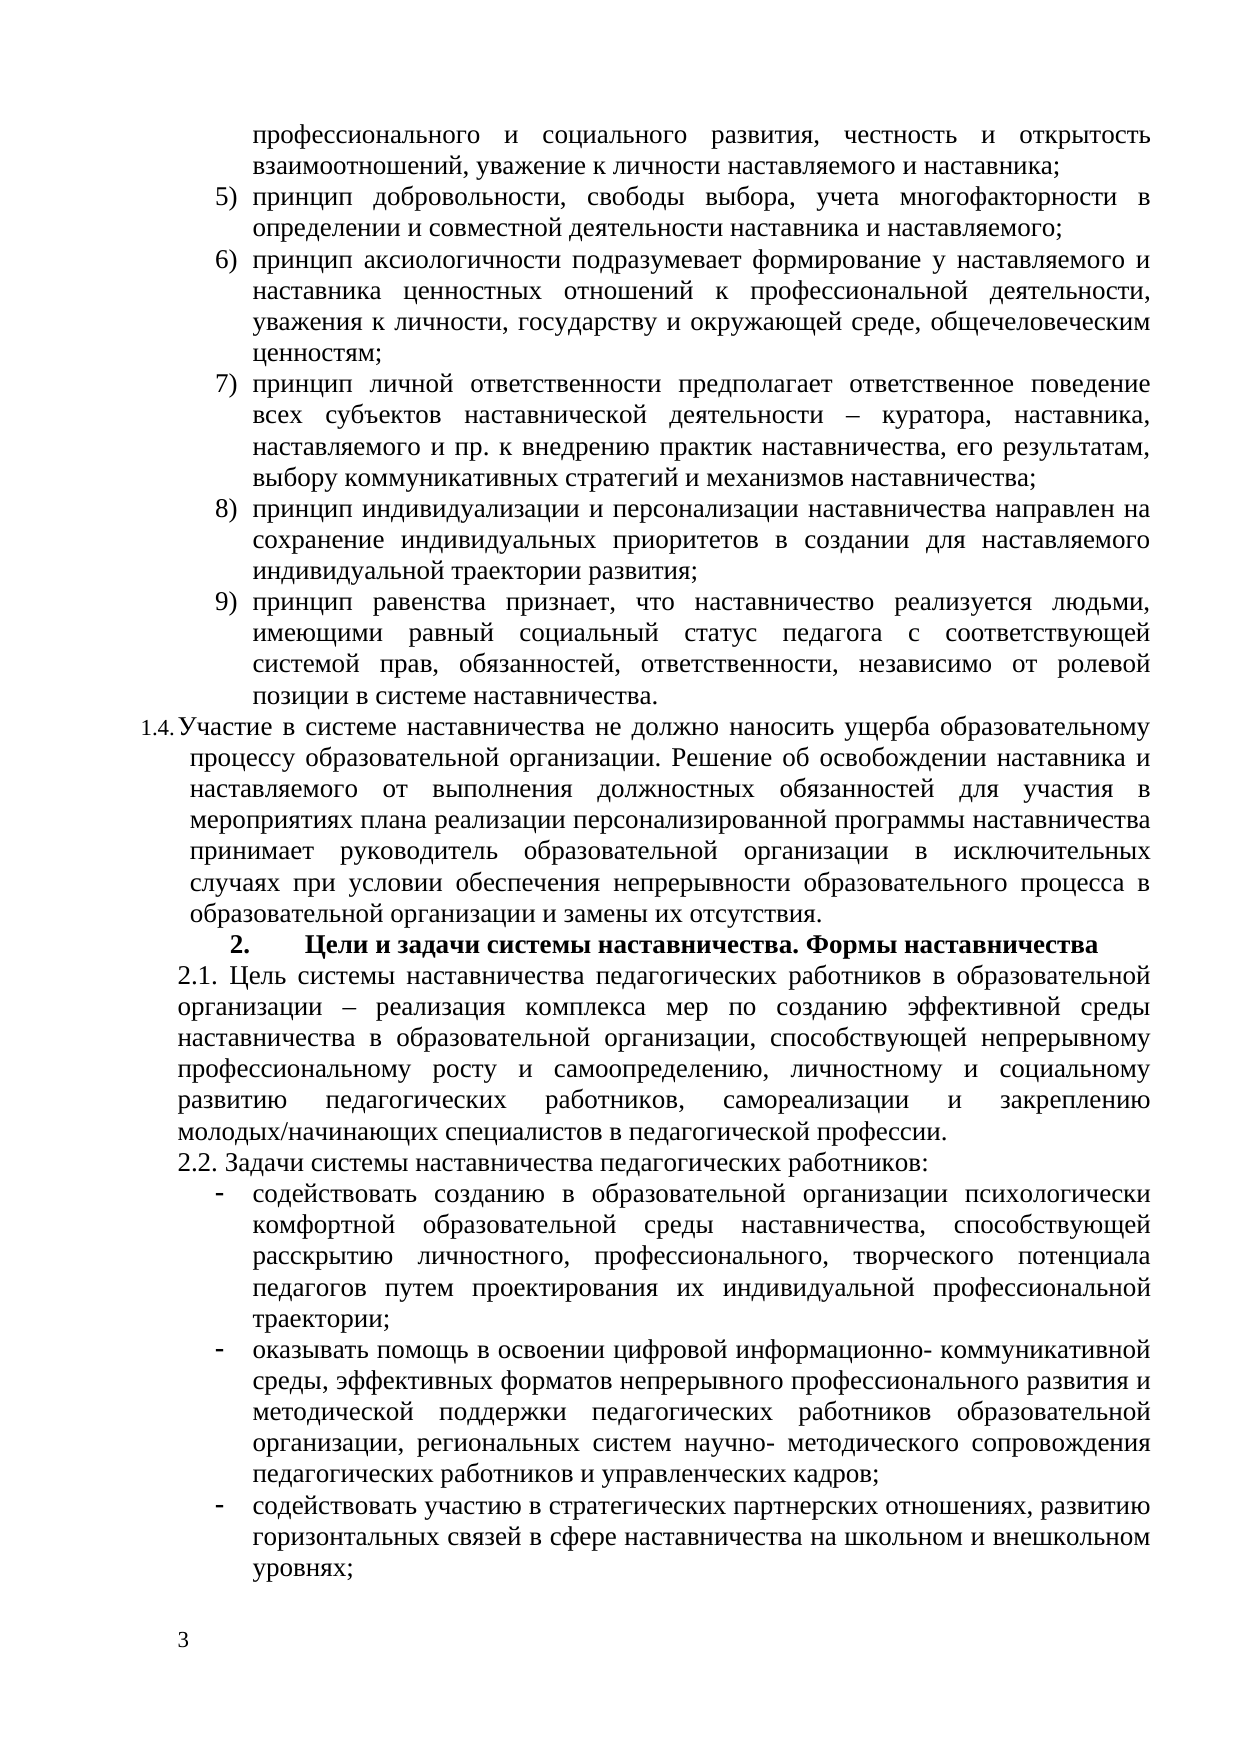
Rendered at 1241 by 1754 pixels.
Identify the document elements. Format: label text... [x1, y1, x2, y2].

list принцип аксиологичности подразумевает формирование у наставляемого и наставника ценностных отношений к профессиональной деятельности, уважения к личности, государству и окружающей среде, общечеловеческим ценностям; [215, 243, 1152, 367]
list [215, 118, 1152, 180]
list принцип добровольности, свободы выбора, учета многофакторности в определении и совместной деятельности наставника и наставляемого; [215, 180, 1152, 243]
list содействовать созданию в образовательной организации психологически комфортной образовательной среды наставничества, способствующей расскрытию личностного, профессионального, творческого потенциала педагогов путем проектирования их индивидуальной профессиональной траектории; [215, 1177, 1152, 1333]
list принцип личной ответственности предполагает ответственное поведение всех субъектов наставнической деятельности – куратора, наставника, наставляемого и пр. к внедрению практик наставничества, его результатам, выбору коммуникативных стратегий и механизмов наставничества; [215, 367, 1152, 492]
list Цели и задачи системы наставничества. Формы наставничества [177, 928, 1152, 959]
list содействовать участию в стратегических партнерских отношениях, развитию горизонтальных связей в сфере наставничества на школьном и внешкольном уровнях; [215, 1489, 1152, 1582]
list оказывать помощь в освоении цифровой информационно- коммуникативной среды, эффективных форматов непрерывного профессионального развития и методической поддержки педагогических работников образовательной организации, региональных систем научно- методического сопровождения педагогических работников и управленческих кадров; [215, 1333, 1152, 1489]
list принцип индивидуализации и персонализации наставничества направлен на сохранение индивидуальных приоритетов в создании для наставляемого индивидуальной траектории развития; [215, 492, 1152, 585]
text 2.2. Задачи системы наставничества педагогических работников: [177, 1146, 1152, 1177]
list принцип равенства признает, что наставничество реализуется людьми, имеющими равный социальный статус педагога с соответствующей системой прав, обязанностей, ответственности, независимо от ролевой позиции в системе наставничества. [215, 585, 1152, 710]
text 2.1. Цель системы наставничества педагогических работников в образовательной организации – реализация комплекса мер по созданию эффективной среды наставничества в образовательной организации, способствующей непрерывному профессиональному росту и самоопределению, личностному и социальному развитию педагогических работников, самореализации и закреплению молодых/начинающих специалистов в педагогической профессии. [177, 959, 1152, 1146]
list Участие в системе наставничества не должно наносить ущерба образовательному процессу образовательной организации. Решение об освобождении наставника и наставляемого от выполнения должностных обязанностей для участия в мероприятиях плана реализации персонализированной программы наставничества принимает руководитель образовательной организации в исключительных случаях при условии обеспечения непрерывности образовательного процесса в образовательной организации и замены их отсутствия. [140, 710, 1152, 928]
